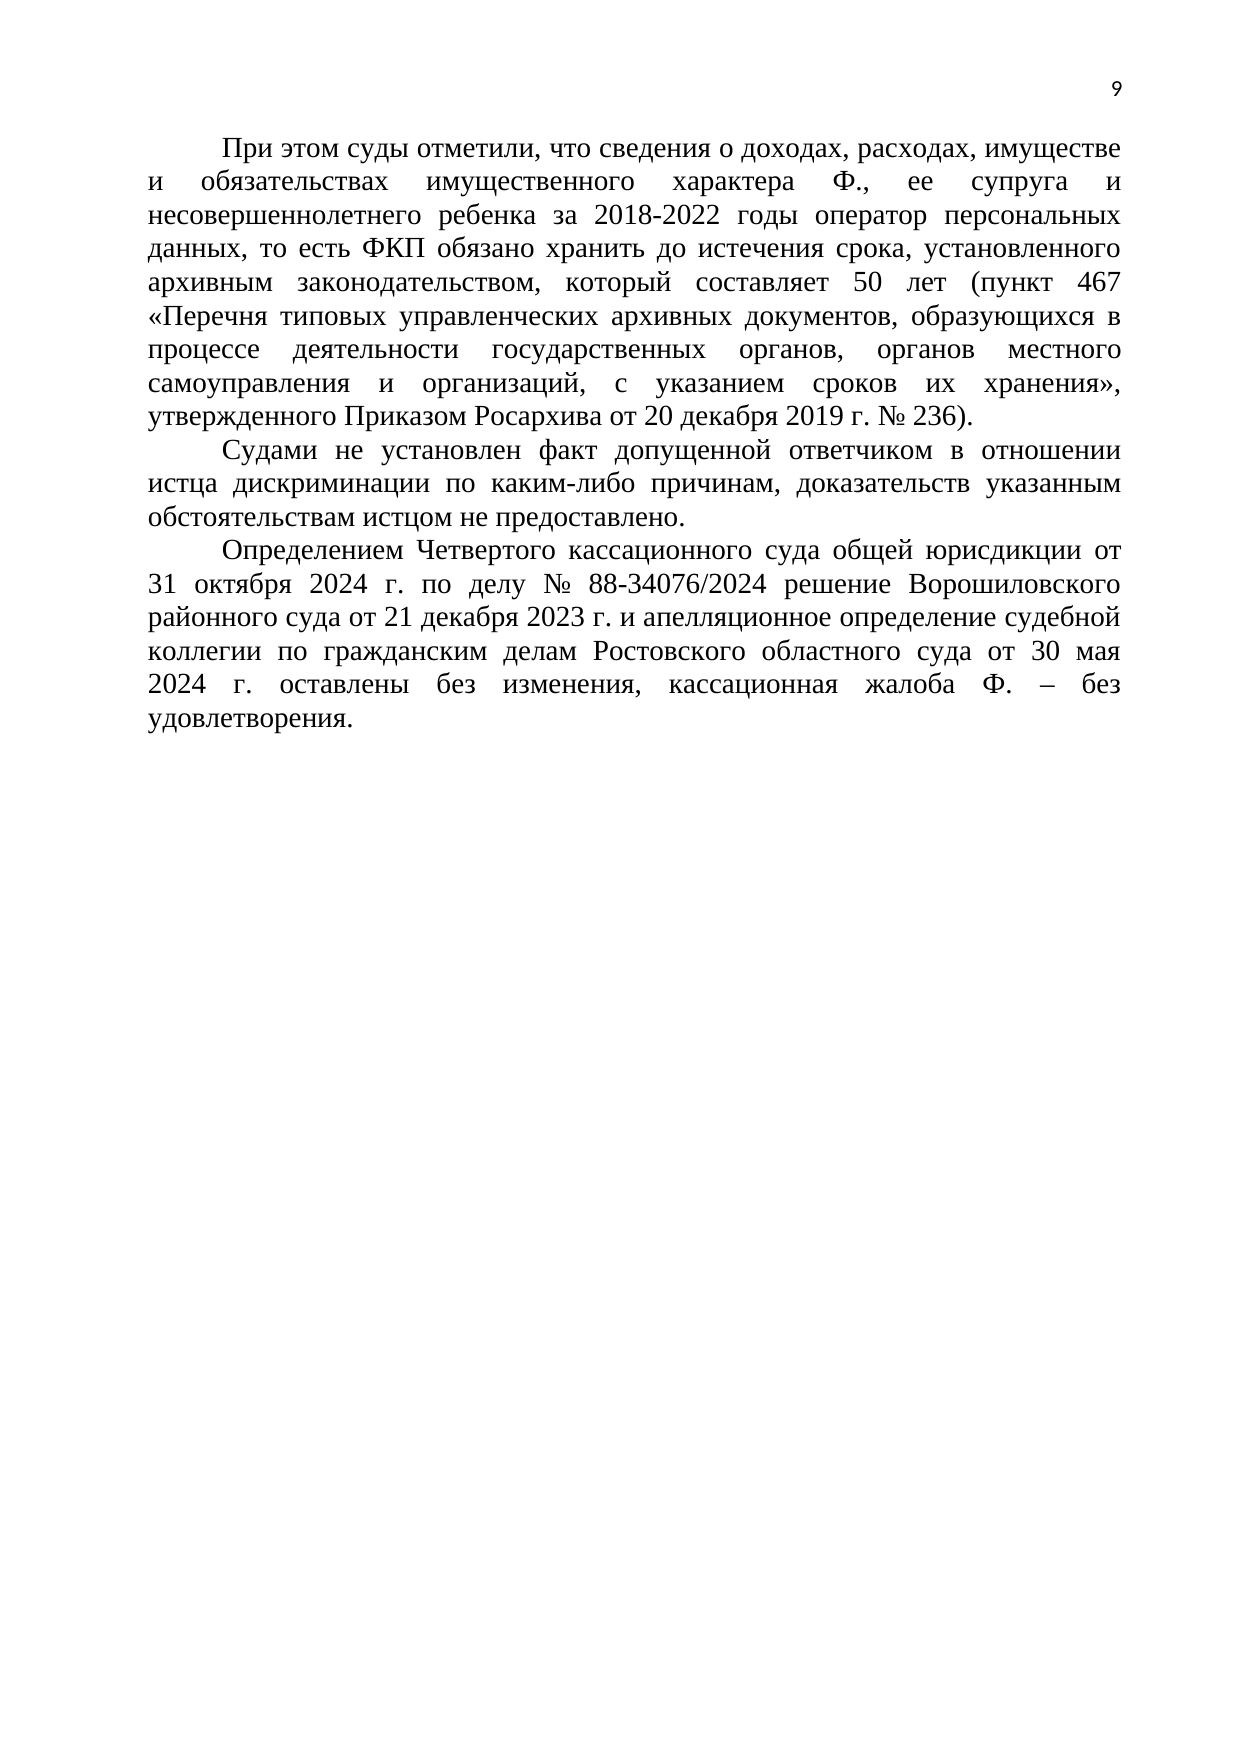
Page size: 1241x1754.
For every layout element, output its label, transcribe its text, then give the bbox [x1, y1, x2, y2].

text Определением Четвертого кассационного суда общей юрисдикции от 31 октября 2024 г. по делу № 88-34076/2024 решение Ворошиловского районного суда от 21 декабря 2023 г. и апелляционное определение судебной коллегии по гражданским делам Ростовского областного суда от 30 мая 2024 г. оставлены без изменения, кассационная жалоба Ф. – без удовлетворения. [148, 532, 1122, 734]
text При этом суды отметили, что сведения о доходах, расходах, имуществе и обязательствах имущественного характера Ф., ее супруга и несовершеннолетнего ребенка за 2018-2022 годы оператор персональных данных, то есть ФКП обязано хранить до истечения срока, установленного архивным законодательством, который составляет 50 лет (пункт 467 «Перечня типовых управленческих архивных документов, образующихся в процессе деятельности государственных органов, органов местного самоуправления и организаций, с указанием сроков их хранения», утвержденного Приказом Росархива от 20 декабря 2019 г. № 236). [148, 130, 1122, 432]
text Судами не установлен факт допущенной ответчиком в отношении истца дискриминации по каким-либо причинам, доказательств указанным обстоятельствам истцом не предоставлено. [148, 432, 1122, 532]
